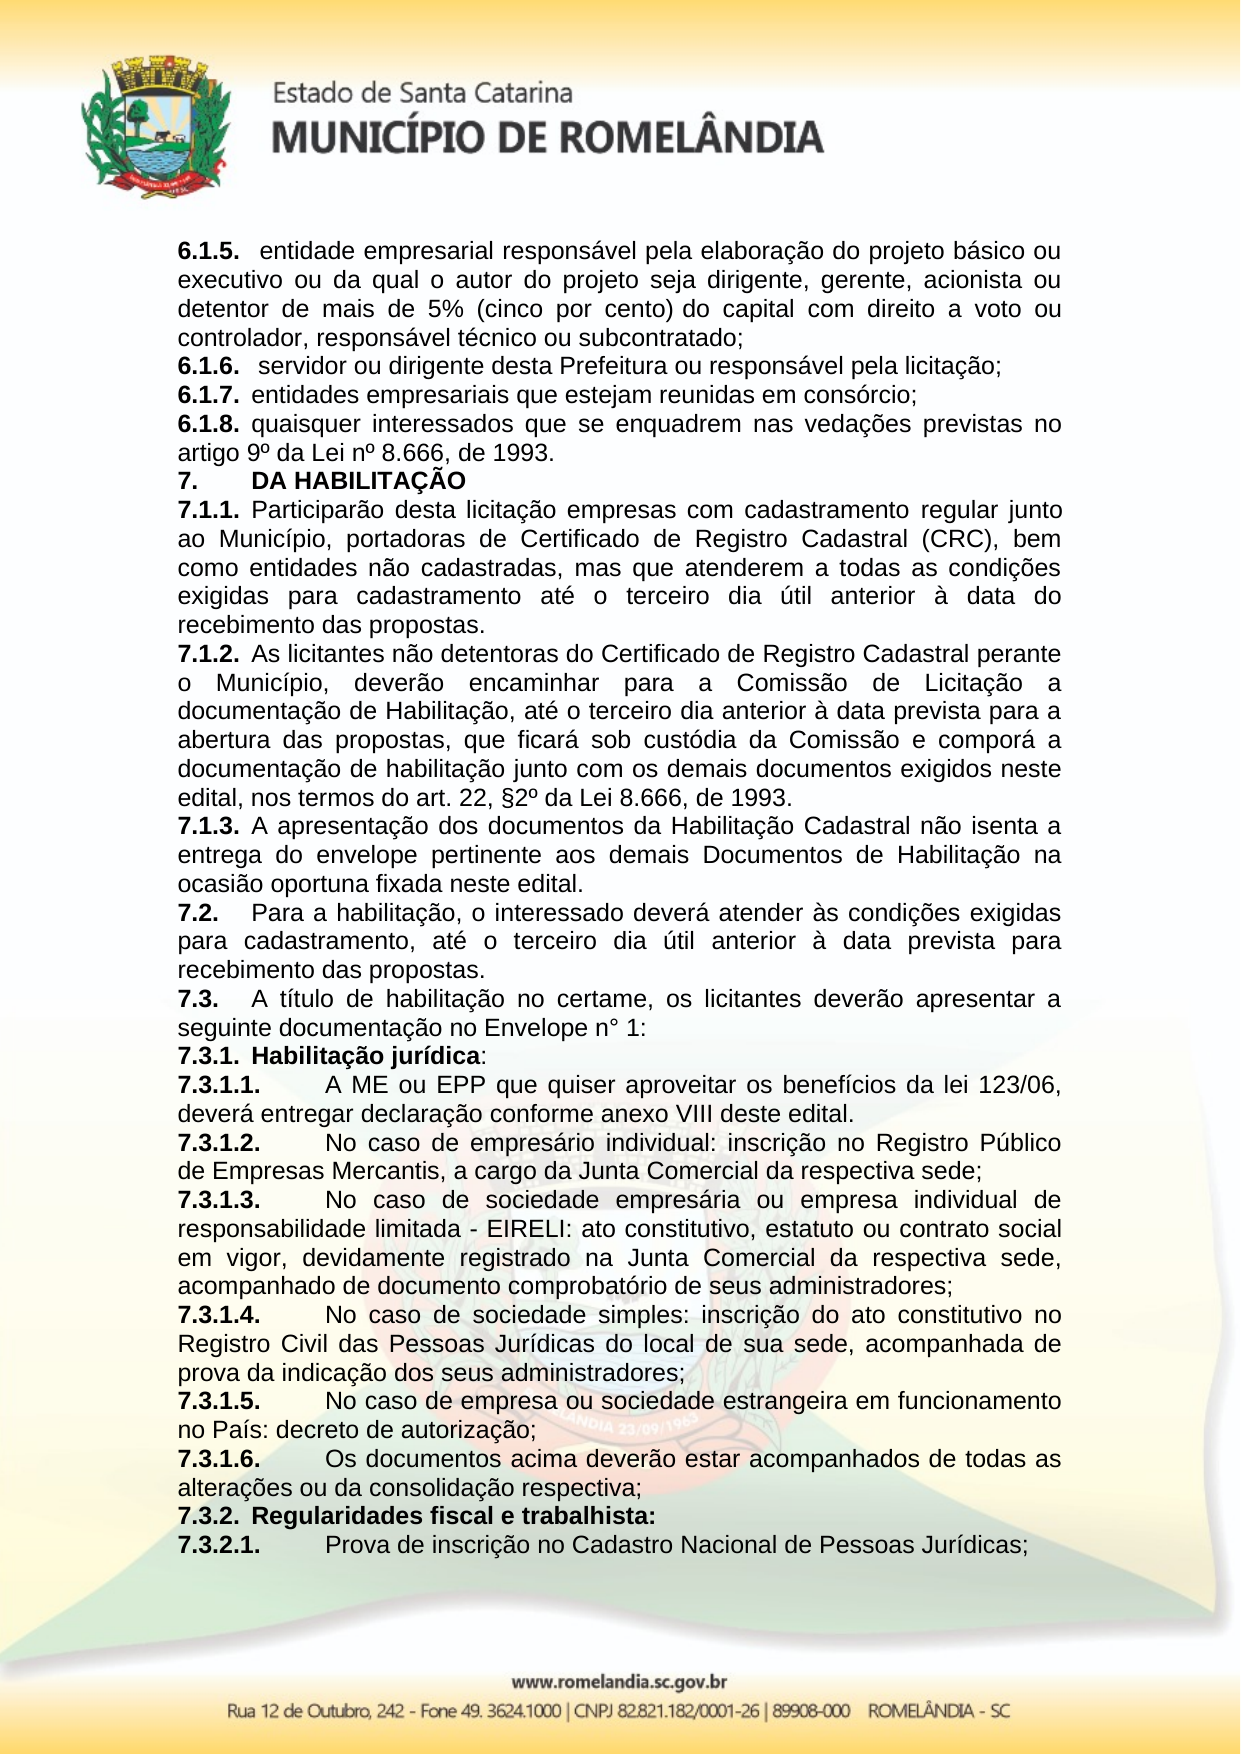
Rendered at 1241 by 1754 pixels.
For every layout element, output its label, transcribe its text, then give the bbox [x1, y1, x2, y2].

list Regularidades fiscal e trabalhista: [177, 1501, 1063, 1530]
list entidade empresarial responsável pela elaboração do projeto básico ou executivo ou da qual o autor do projeto seja dirigente, gerente, acionista ou detentor de mais de 5% (cinco por cento) do capital com direito a voto ou controlador, responsável técnico ou subcontratado; [177, 236, 1063, 351]
picture [0, 0, 1241, 1754]
list No caso de empresário individual: inscrição no Registro Público de Empresas Mercantis, a cargo da Junta Comercial da respectiva sede; [177, 1128, 1063, 1185]
list Para a habilitação, o interessado deverá atender às condições exigidas para cadastramento, até o terceiro dia útil anterior à data prevista para recebimento das propostas. [177, 898, 1063, 984]
list Prova de inscrição no Cadastro Nacional de Pessoas Jurídicas; [177, 1530, 1063, 1559]
list entidades empresariais que estejam reunidas em consórcio; [177, 380, 1063, 409]
list A ME ou EPP que quiser aproveitar os benefícios da lei 123/06, deverá entregar declaração conforme anexo VIII deste edital. [177, 1070, 1063, 1128]
list As licitantes não detentoras do Certificado de Registro Cadastral perante o Município, deverão encaminhar para a Comissão de Licitação a documentação de Habilitação, até o terceiro dia anterior à data prevista para a abertura das propostas, que ficará sob custódia da Comissão e comporá a documentação de habilitação junto com os demais documentos exigidos neste edital, nos termos do art. 22, §2º da Lei 8.666, de 1993. [177, 639, 1063, 811]
list No caso de sociedade empresária ou empresa individual de responsabilidade limitada - EIRELI: ato constitutivo, estatuto ou contrato social em vigor, devidamente registrado na Junta Comercial da respectiva sede, acompanhado de documento comprobatório de seus administradores; [177, 1185, 1063, 1300]
list A apresentação dos documentos da Habilitação Cadastral não isenta a entrega do envelope pertinente aos demais Documentos de Habilitação na ocasião oportuna fixada neste edital. [177, 811, 1063, 898]
list No caso de empresa ou sociedade estrangeira em funcionamento no País: decreto de autorização; [177, 1386, 1063, 1444]
list Os documentos acima deverão estar acompanhados de todas as alterações ou da consolidação respectiva; [177, 1444, 1063, 1501]
list Habilitação jurídica: [177, 1041, 1063, 1070]
list quaisquer interessados que se enquadrem nas vedações previstas no artigo 9º da Lei nº 8.666, de 1993. [177, 409, 1063, 466]
list DA HABILITAÇÃO [177, 466, 1063, 495]
list Participarão desta licitação empresas com cadastramento regular junto ao Município, portadoras de Certificado de Registro Cadastral (CRC), bem como entidades não cadastradas, mas que atenderem a todas as condições exigidas para cadastramento até o terceiro dia útil anterior à data do recebimento das propostas. [177, 495, 1063, 639]
list servidor ou dirigente desta Prefeitura ou responsável pela licitação; [177, 351, 1063, 380]
list A título de habilitação no certame, os licitantes deverão apresentar a seguinte documentação no Envelope n° 1: [177, 984, 1063, 1041]
list No caso de sociedade simples: inscrição do ato constitutivo no Registro Civil das Pessoas Jurídicas do local de sua sede, acompanhada de prova da indicação dos seus administradores; [177, 1300, 1063, 1386]
